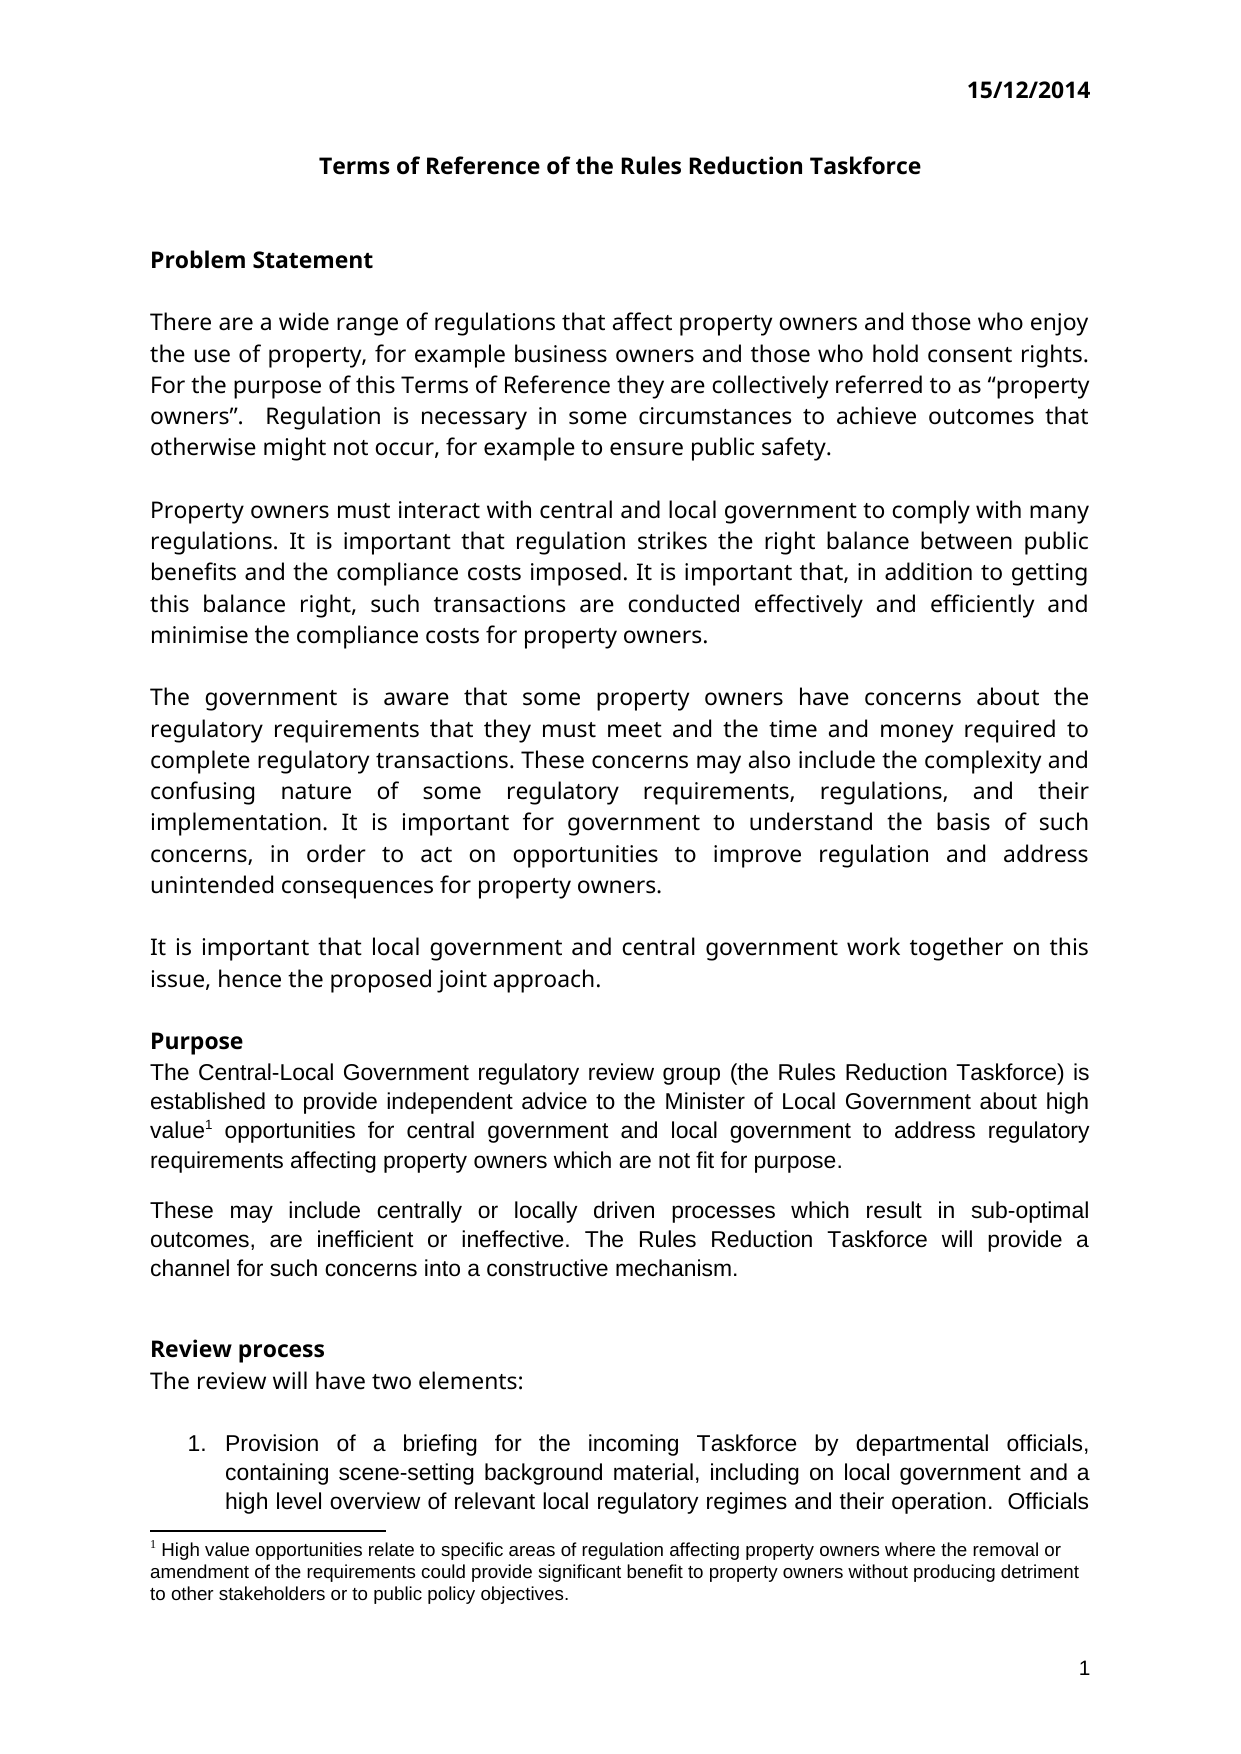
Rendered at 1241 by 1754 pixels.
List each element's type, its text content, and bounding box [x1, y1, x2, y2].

text The Central-Local Government regulatory review group (the Rules Reduction Taskforce) is established to provide independent advice to the Minister of Local Government about high value opportunities for central government and local government to address regulatory requirements affecting property owners which are not fit for purpose. [150, 1056, 1090, 1173]
text Terms of Reference of the Rules Reduction Taskforce [150, 150, 1090, 181]
text These may include centrally or locally driven processes which result in sub-optimal outcomes, are inefficient or ineffective. The Rules Reduction Taskforce will provide a channel for such concerns into a constructive mechanism. [150, 1194, 1090, 1281]
text The government is aware that some property owners have concerns about the regulatory requirements that they must meet and the time and money required to complete regulatory transactions. These concerns may also include the complexity and confusing nature of some regulatory requirements, regulations, and their implementation. It is important for government to understand the basis of such concerns, in order to act on opportunities to improve regulation and address unintended consequences for property owners. [150, 681, 1090, 900]
text The review will have two elements: [150, 1364, 1090, 1396]
text Property owners must interact with central and local government to comply with many regulations. It is important that regulation strikes the right balance between public benefits and the compliance costs imposed. It is important that, in addition to getting this balance right, such transactions are conducted effectively and efficiently and minimise the compliance costs for property owners. [150, 494, 1090, 650]
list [187, 1427, 1090, 1514]
text Purpose [150, 1025, 1090, 1056]
text There are a wide range of regulations that affect property owners and those who enjoy the use of property, for example business owners and those who hold consent rights. For the purpose of this Terms of Reference they are collectively referred to as “property owners”. Regulation is necessary in some circumstances to achieve outcomes that otherwise might not occur, for example to ensure public safety. [150, 306, 1090, 462]
text Problem Statement [150, 244, 1090, 275]
text Review process [150, 1333, 1090, 1364]
text It is important that local government and central government work together on this issue, hence the proposed joint approach. [150, 931, 1090, 994]
